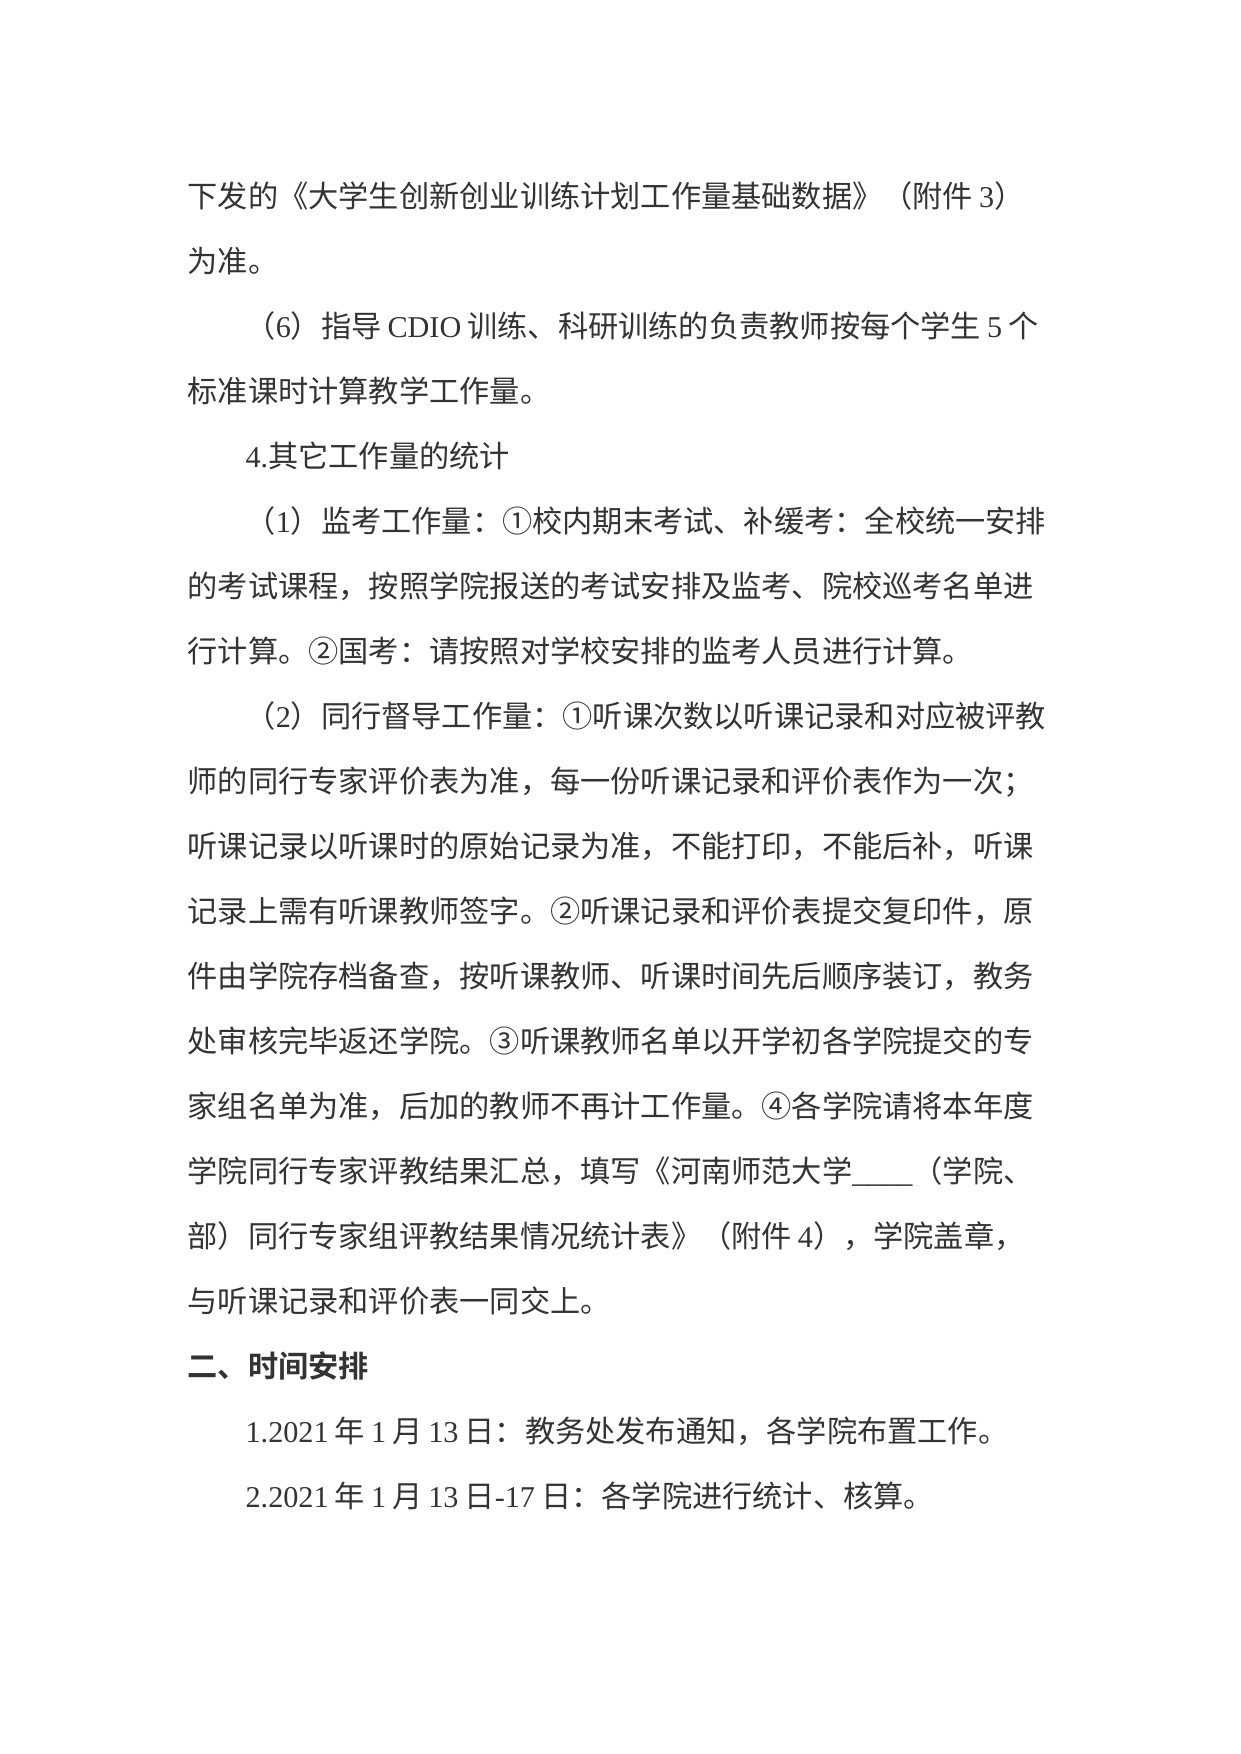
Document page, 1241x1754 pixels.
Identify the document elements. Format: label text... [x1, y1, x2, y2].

text 1.2021年1月13日：教务处发布通知，各学院布置工作。 [187, 1397, 1053, 1462]
text 2.2021年1月13日-17日：各学院进行统计、核算。 [187, 1462, 1053, 1527]
text 4.其它工作量的统计 [187, 422, 1053, 487]
text （2）同行督导工作量：①听课次数以听课记录和对应被评教师的同行专家评价表为准，每一份听课记录和评价表作为一次；听课记录以听课时的原始记录为准，不能打印，不能后补，听课记录上需有听课教师签字。②听课记录和评价表提交复印件，原件由学院存档备查，按听课教师、听课时间先后顺序装订，教务处审核完毕返还学院。③听课教师名单以开学初各学院提交的专家组名单为准，后加的教师不再计工作量。④各学院请将本年度学院同行专家评教结果汇总，填写《河南师范大学____（学院、部）同行专家组评教结果情况统计表》（附件4），学院盖章，与听课记录和评价表一同交上。 [187, 682, 1053, 1332]
text （6）指导CDIO训练、科研训练的负责教师按每个学生5个标准课时计算教学工作量。 [187, 292, 1053, 422]
text （1）监考工作量：①校内期末考试、补缓考：全校统一安排的考试课程，按照学院报送的考试安排及监考、院校巡考名单进行计算。②国考：请按照对学校安排的监考人员进行计算。 [187, 487, 1053, 682]
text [187, 162, 1053, 292]
text 二、时间安排 [187, 1332, 1053, 1397]
